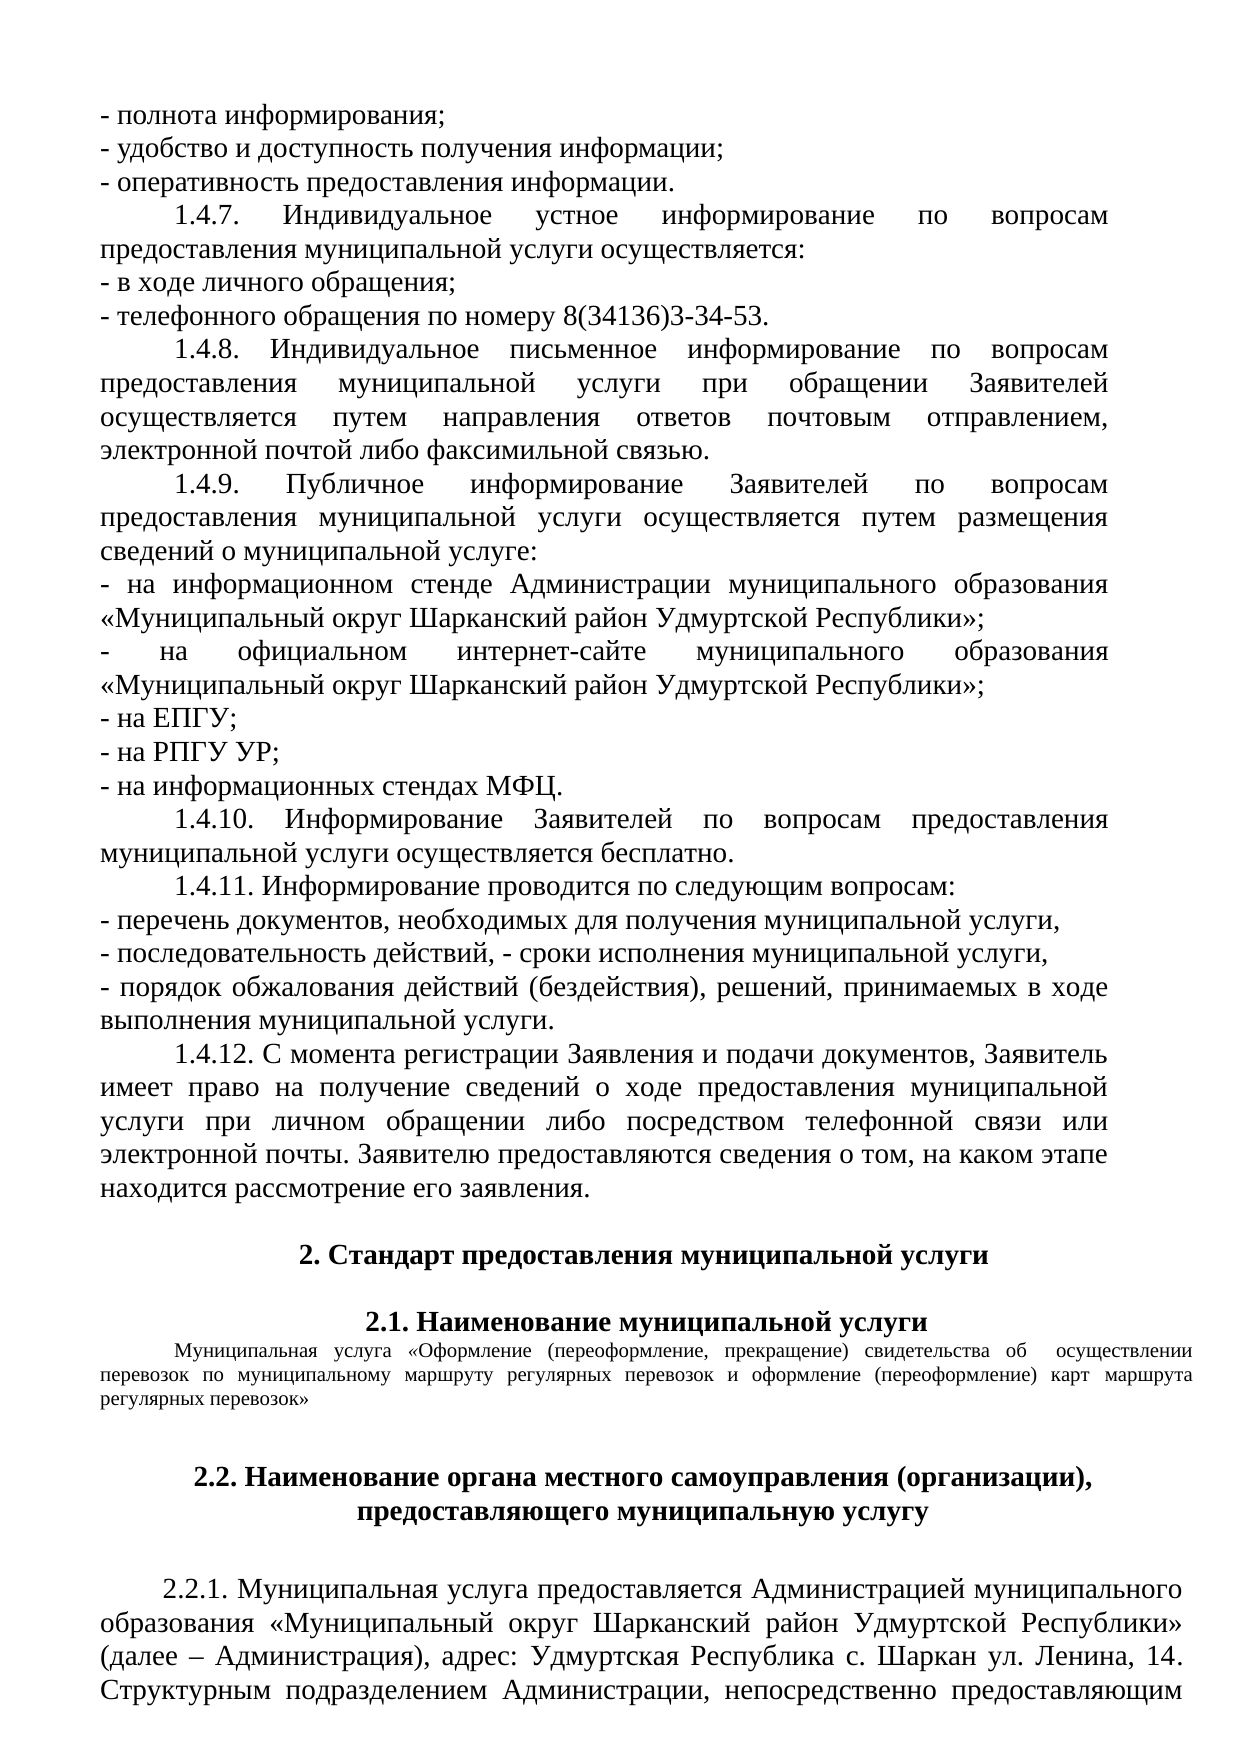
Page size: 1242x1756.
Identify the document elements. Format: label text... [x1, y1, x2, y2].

text 2. Стандарт предоставления муниципальной услуги [100, 1237, 1193, 1271]
list 1.4.7. Индивидуальное устное информирование по вопросам предоставления муниципальной услуги осуществляется: [100, 197, 1109, 264]
list - на информационных стендах МФЦ. [100, 768, 1109, 801]
list 1.4.8. Индивидуальное письменное информирование по вопросам предоставления муниципальной услуги при обращении Заявителей осуществляется путем направления ответов почтовым отправлением, электронной почтой либо факсимильной связью. [100, 332, 1109, 466]
list - перечень документов, необходимых для получения муниципальной услуги, [100, 902, 1109, 935]
list - полнота информирования; [100, 97, 1185, 130]
list 1.4.11. Информирование проводится по следующим вопросам: [100, 868, 1109, 902]
list - порядок обжалования действий (бездействия), решений, принимаемых в ходе выполнения муниципальной услуги. [100, 969, 1109, 1036]
text 2.2. Наименование органа местного самоуправления (организации), предоставляющего муниципальную услугу [100, 1459, 1185, 1526]
list - удобство и доступность получения информации; [100, 130, 1185, 164]
list - на официальном интернет-сайте муниципального образования «Муниципальный округ Шарканский район Удмуртской Республики»; [100, 633, 1109, 701]
text 2.1. Наименование муниципальной услуги [100, 1304, 1193, 1338]
list - в ходе личного обращения; [100, 264, 1109, 298]
list 1.4.9. Публичное информирование Заявителей по вопросам предоставления муниципальной услуги осуществляется путем размещения сведений о муниципальной услуге: [100, 466, 1109, 566]
list - на информационном стенде Администрации муниципального образования «Муниципальный округ Шарканский район Удмуртской Республики»; [100, 566, 1109, 633]
list 1.4.12. С момента регистрации Заявления и подачи документов, Заявитель имеет право на получение сведений о ходе предоставления муниципальной услуги при личном обращении либо посредством телефонной связи или электронной почты. Заявителю предоставляются сведения о том, на каком этапе находится рассмотрение его заявления. [100, 1036, 1109, 1204]
list - оперативность предоставления информации. [100, 164, 1185, 197]
text Муниципальная услуга «Оформление (переоформление, прекращение) свидетельства об осуществлении перевозок по муниципальному маршруту регулярных перевозок и оформление (переоформление) карт маршрута регулярных перевозок» [100, 1338, 1193, 1410]
list - телефонного обращения по номеру 8(34136)3-34-53. [100, 298, 1109, 332]
list 1.4.10. Информирование Заявителей по вопросам предоставления муниципальной услуги осуществляется бесплатно. [100, 801, 1109, 868]
list - на ЕПГУ; [100, 701, 1109, 734]
list - последовательность действий, - сроки исполнения муниципальной услуги, [100, 935, 1109, 969]
list - на РПГУ УР; [100, 734, 1109, 768]
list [100, 1571, 1183, 1705]
